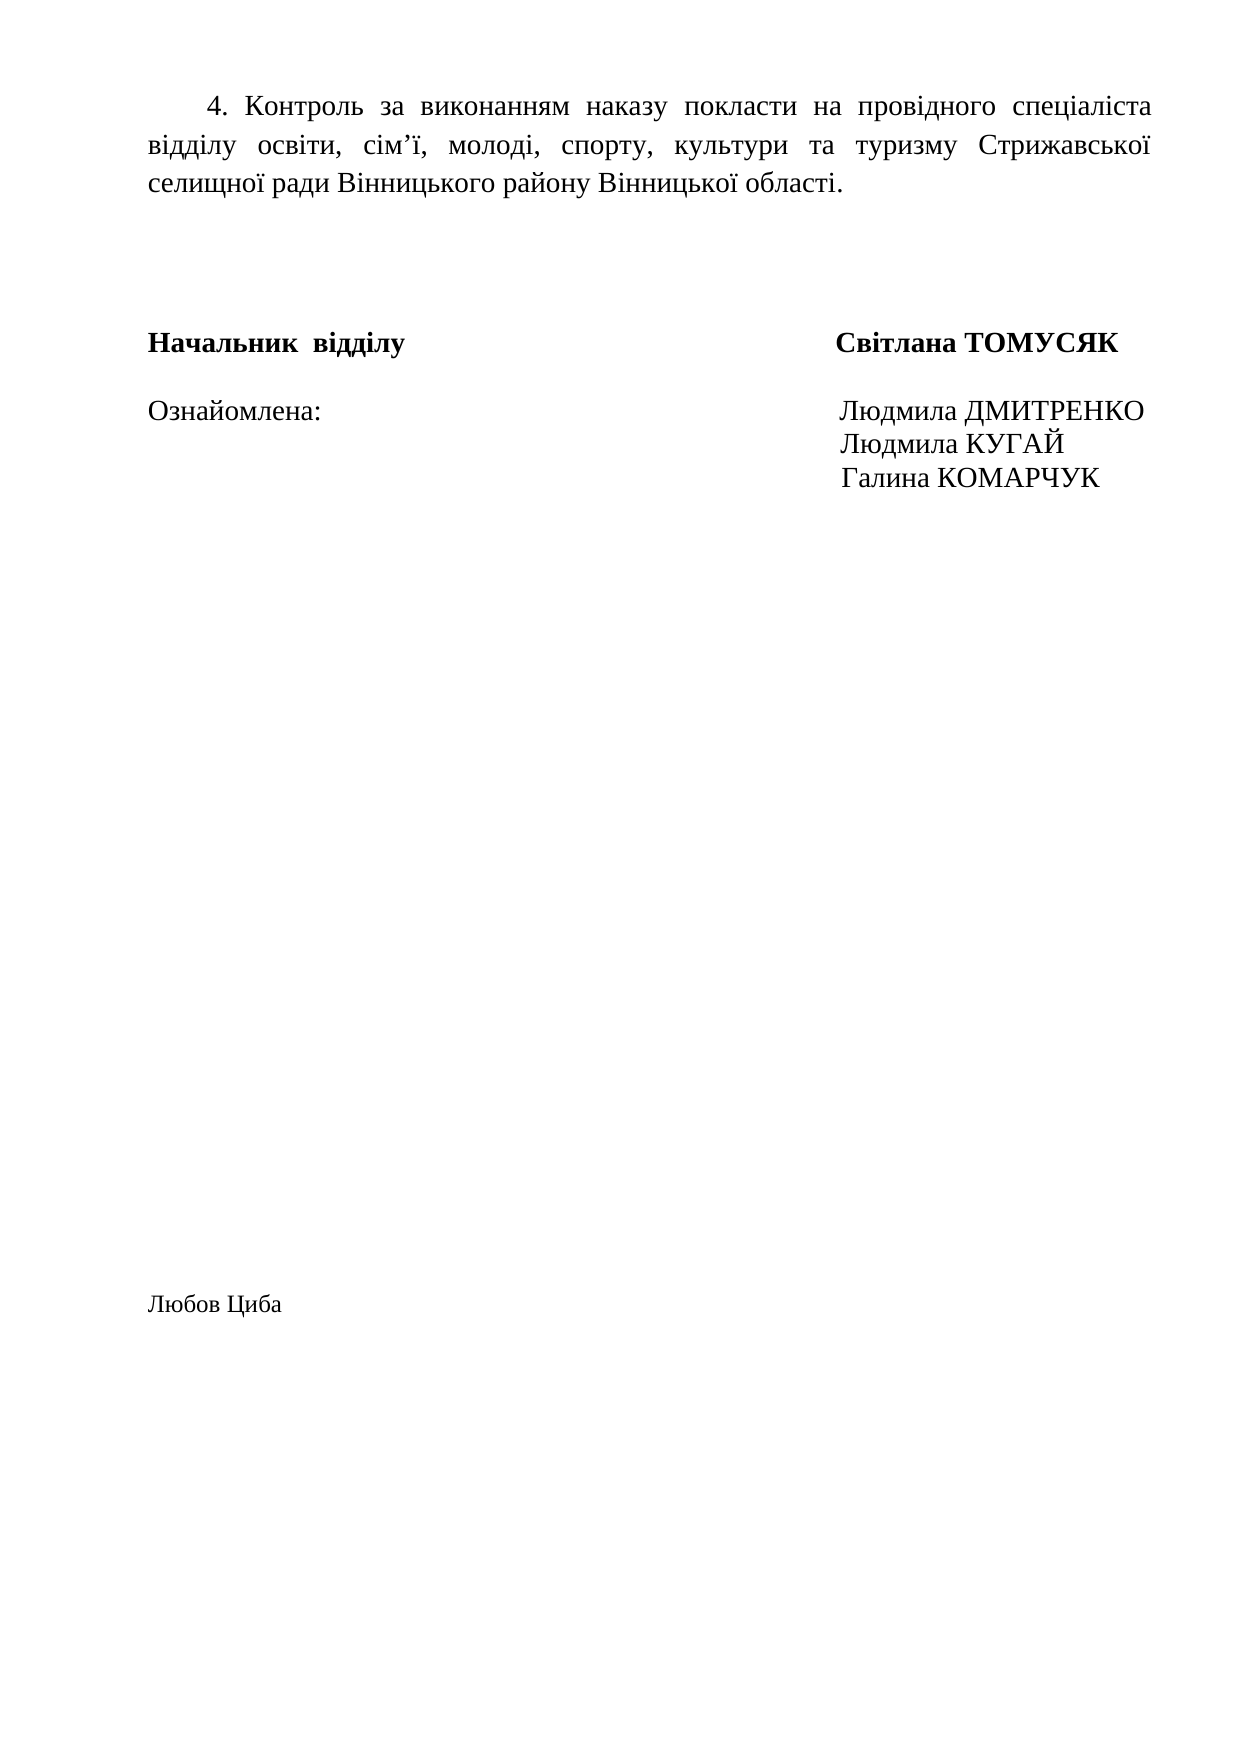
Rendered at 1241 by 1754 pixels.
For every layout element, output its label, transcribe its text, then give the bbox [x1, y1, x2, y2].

text Начальник відділу Світлана ТОМУСЯК [148, 326, 1152, 359]
text Любов Циба [148, 1289, 1152, 1317]
list 4. Контроль за виконанням наказу покласти на провідного спеціаліста відділу освіти, сім’ї, молоді, спорту, культури та туризму Стрижавської селищної ради Вінницького району Вінницької області. [148, 88, 1152, 199]
text Галина КОМАРЧУК [148, 460, 1152, 493]
text Ознайомлена: Людмила ДМИТРЕНКО [148, 393, 1152, 426]
text Людмила КУГАЙ [148, 426, 1152, 460]
